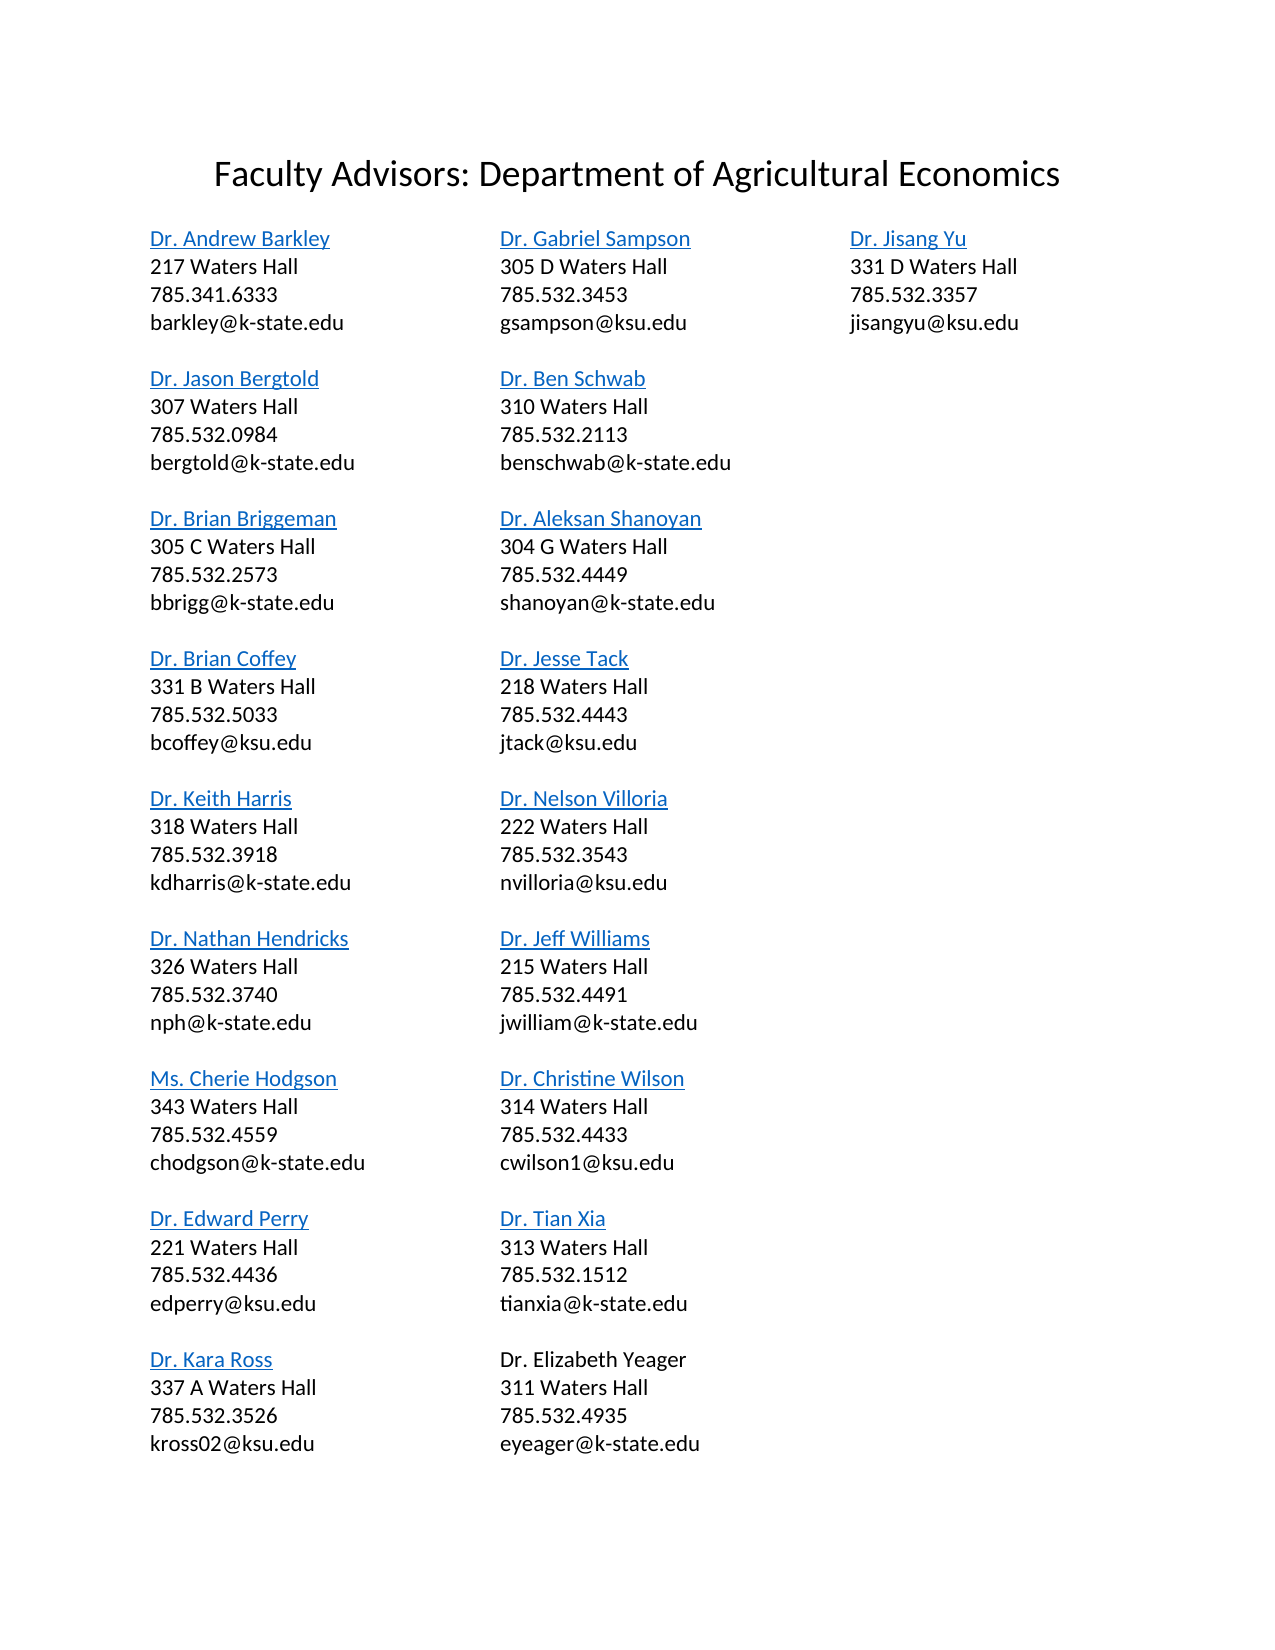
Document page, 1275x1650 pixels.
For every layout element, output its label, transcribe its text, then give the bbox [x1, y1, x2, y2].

text 217 Waters Hall [150, 252, 425, 280]
text 785.532.1512 [500, 1261, 775, 1289]
text 785.532.4433 [500, 1121, 775, 1148]
text bbrigg@k-state.edu [150, 588, 425, 616]
text benschwab@k-state.edu [500, 448, 775, 476]
text 785.532.2573 [150, 560, 425, 588]
text Dr. Jesse Tack [500, 644, 775, 672]
text kross02@ksu.edu [150, 1429, 425, 1457]
text Dr. Brian Briggeman [150, 504, 425, 532]
text Dr. Jisang Yu [850, 224, 1125, 252]
text 785.532.0984 [150, 420, 425, 448]
text Dr. Nelson Villoria [500, 784, 775, 812]
text 785.532.3526 [150, 1401, 425, 1429]
text 785.532.4559 [150, 1121, 425, 1148]
text 331 D Waters Hall [850, 252, 1125, 280]
text eyeager@k-state.edu [500, 1429, 775, 1457]
text 310 Waters Hall [500, 392, 775, 420]
text Dr. Nathan Hendricks [150, 924, 425, 952]
text jwilliam@k-state.edu [500, 1008, 775, 1036]
text tianxia@k-state.edu [500, 1289, 775, 1317]
text bergtold@k-state.edu [150, 448, 425, 476]
text Dr. Edward Perry [150, 1204, 425, 1233]
text nvilloria@ksu.edu [500, 868, 775, 896]
text Dr. Elizabeth Yeager [500, 1345, 775, 1373]
text 785.532.3543 [500, 840, 775, 868]
text Dr. Jeff Williams [500, 924, 775, 952]
text 326 Waters Hall [150, 952, 425, 980]
text 785.532.3918 [150, 840, 425, 868]
text 222 Waters Hall [500, 812, 775, 840]
text 304 G Waters Hall [500, 532, 775, 560]
text Dr. Aleksan Shanoyan [500, 504, 775, 532]
text 785.341.6333 [150, 280, 425, 308]
text 305 D Waters Hall [500, 252, 775, 280]
text nph@k-state.edu [150, 1008, 425, 1036]
text 311 Waters Hall [500, 1373, 775, 1401]
text 305 C Waters Hall [150, 532, 425, 560]
text 307 Waters Hall [150, 392, 425, 420]
text shanoyan@k-state.edu [500, 588, 775, 616]
text 785.532.4449 [500, 560, 775, 588]
text Ms. Cherie Hodgson [150, 1064, 425, 1092]
text 221 Waters Hall [150, 1233, 425, 1261]
text gsampson@ksu.edu [500, 308, 775, 336]
text 343 Waters Hall [150, 1092, 425, 1121]
text 318 Waters Hall [150, 812, 425, 840]
text chodgson@k-state.edu [150, 1148, 425, 1177]
text 785.532.5033 [150, 700, 425, 728]
text edperry@ksu.edu [150, 1289, 425, 1317]
text 785.532.2113 [500, 420, 775, 448]
text 314 Waters Hall [500, 1092, 775, 1121]
text 785.532.3357 [850, 280, 1125, 308]
text bcoffey@ksu.edu [150, 728, 425, 756]
text Dr. Gabriel Sampson [500, 224, 775, 252]
text 215 Waters Hall [500, 952, 775, 980]
text Dr. Christine Wilson [500, 1064, 775, 1092]
text Faculty Advisors: Department of Agricultural Economics [150, 150, 1125, 196]
text cwilson1@ksu.edu [500, 1148, 775, 1177]
text 337 A Waters Hall [150, 1373, 425, 1401]
text Dr. Brian Coffey [150, 644, 425, 672]
text kdharris@k-state.edu [150, 868, 425, 896]
text Dr. Andrew Barkley [150, 224, 425, 252]
text 785.532.4443 [500, 700, 775, 728]
text Dr. Jason Bergtold [150, 364, 425, 392]
text 785.532.4935 [500, 1401, 775, 1429]
text 785.532.4491 [500, 980, 775, 1008]
text barkley@k-state.edu [150, 308, 425, 336]
text 218 Waters Hall [500, 672, 775, 700]
text 785.532.3453 [500, 280, 775, 308]
text 785.532.3740 [150, 980, 425, 1008]
text jtack@ksu.edu [500, 728, 775, 756]
text Dr. Ben Schwab [500, 364, 775, 392]
text 331 B Waters Hall [150, 672, 425, 700]
text Dr. Keith Harris [150, 784, 425, 812]
text 785.532.4436 [150, 1261, 425, 1289]
text jisangyu@ksu.edu [850, 308, 1125, 336]
text 313 Waters Hall [500, 1233, 775, 1261]
text Dr. Tian Xia [500, 1204, 775, 1233]
text Dr. Kara Ross [150, 1345, 425, 1373]
